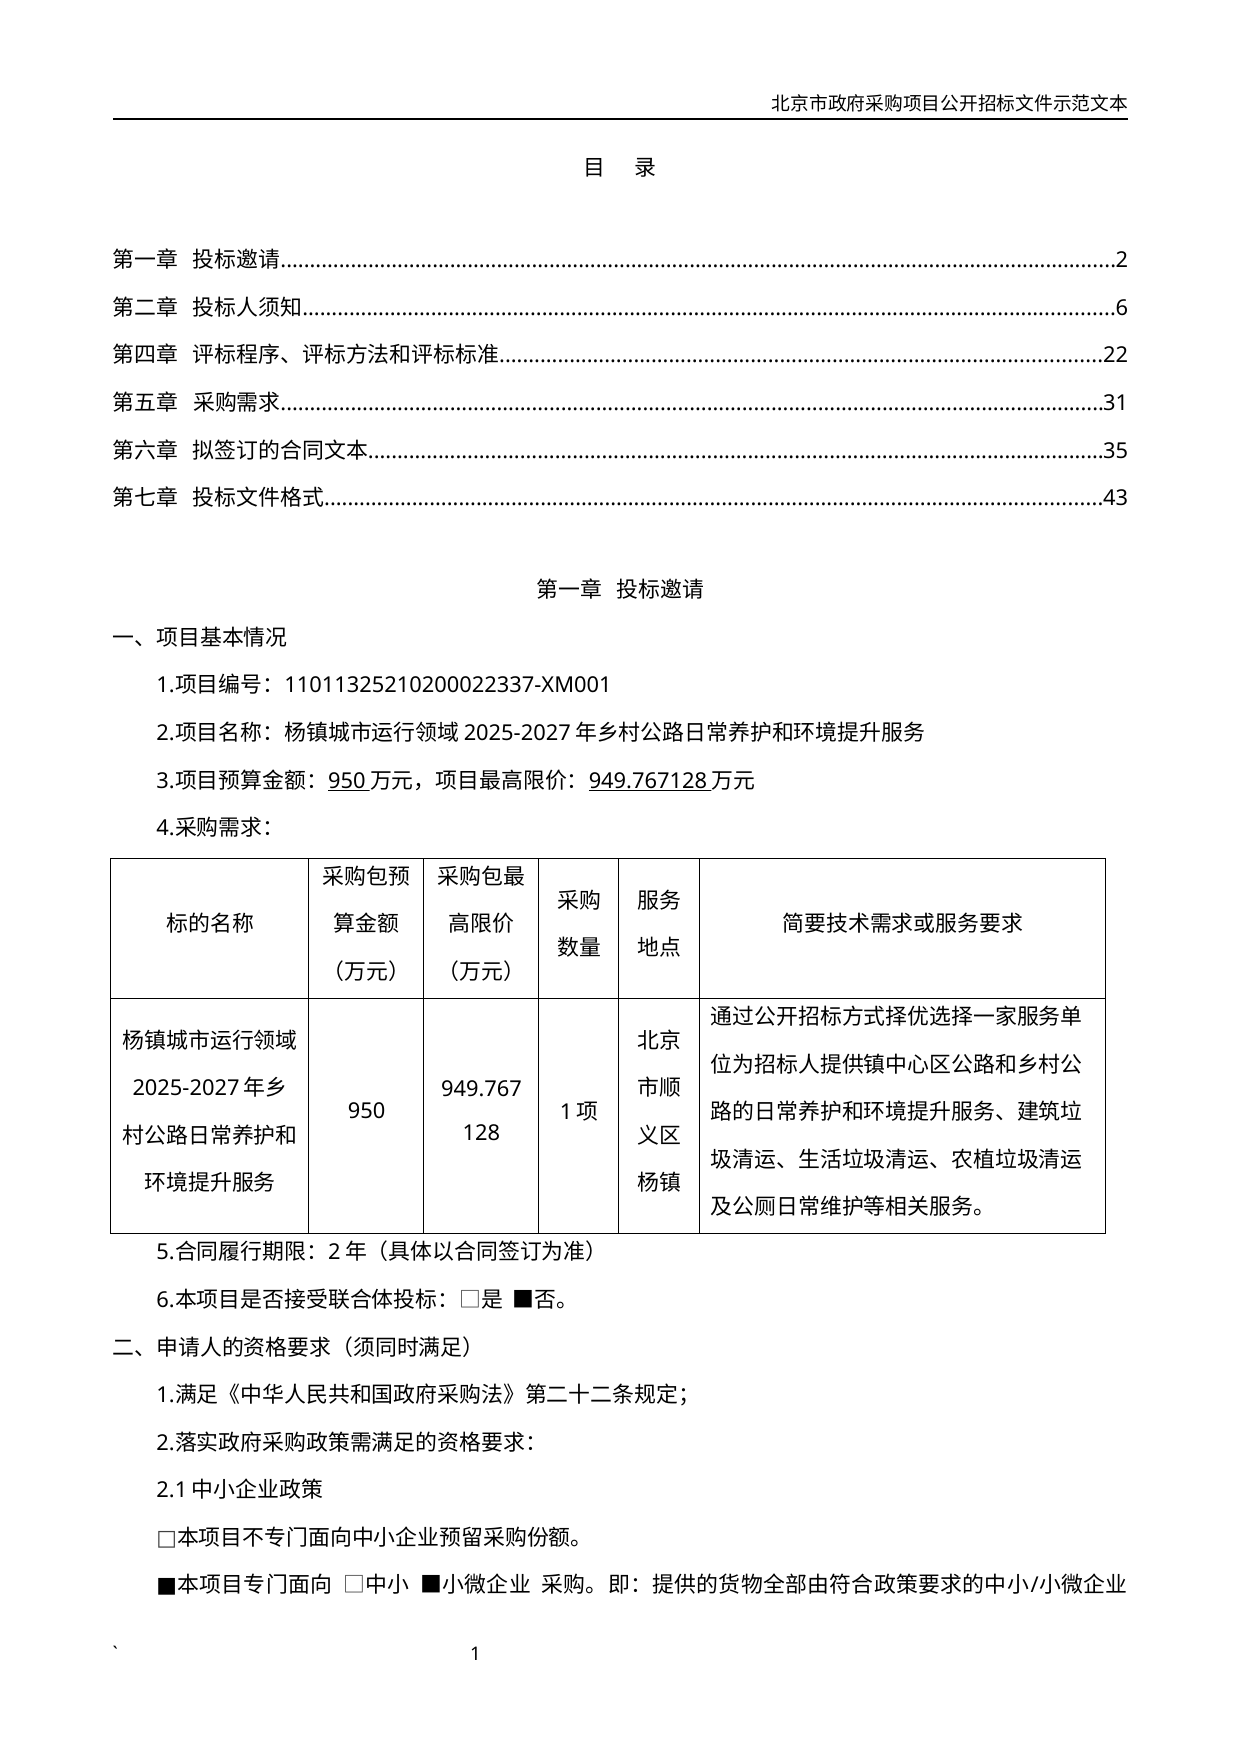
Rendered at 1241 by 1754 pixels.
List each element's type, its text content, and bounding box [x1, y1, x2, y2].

text 6.本项目是否接受联合体投标：□是 ■否。 [112, 1282, 459, 1314]
table_cell 杨镇城市运行领域2025-2027年乡村公路日常养护和环境提升服务 [111, 999, 308, 1233]
text 6.本项目是否接受联合体投标：□是 ■否。 [481, 1282, 1128, 1314]
text 第四章 评标程序、评标方法和评标标准 22 [112, 337, 1128, 369]
text 1.满足《中华人民共和国政府采购法》第二十二条规定； [112, 1377, 1128, 1409]
table_header 采购包最高限价 （万元） [424, 859, 538, 998]
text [112, 1567, 1128, 1599]
table_cell 1项 [539, 999, 618, 1233]
table_cell 北京市顺义区杨镇 [619, 999, 699, 1233]
table_cell 通过公开招标方式择优选择一家服务单位为招标人提供镇中心区公路和乡村公路的日常养护和环境提升服务、建筑垃圾清运、生活垃圾清运、农植垃圾清运及公厕日常维护等相关服务。 [700, 999, 1105, 1233]
table_header 标的名称 [111, 859, 308, 998]
text 2.1中小企业政策 [112, 1472, 1128, 1504]
text 第二章 投标人须知 6 [112, 290, 1128, 322]
text 5.合同履行期限：2年（具体以合同签订为准） [112, 1234, 1128, 1266]
table_header 服务地点 [619, 859, 699, 998]
text 第六章 拟签订的合同文本 35 [112, 433, 1128, 464]
table_cell 949.767128 [424, 999, 538, 1233]
text 2.项目名称：杨镇城市运行领域2025-2027年乡村公路日常养护和环境提升服务 [112, 715, 1128, 747]
text 第五章 采购需求 31 [112, 385, 1128, 417]
subtitle 一、项目基本情况 [112, 620, 1128, 652]
table_header 采购包预算金额 （万元） [309, 859, 423, 998]
text 目 录 [112, 150, 1128, 182]
text 第一章 投标邀请 [112, 572, 1128, 604]
subtitle 二、申请人的资格要求（须同时满足） [112, 1329, 1128, 1361]
text □本项目不专门面向中小企业预留采购份额。 [112, 1520, 1128, 1552]
text 4.采购需求： [112, 810, 1128, 842]
table_header 采购数量 [539, 859, 618, 998]
table_header 简要技术需求或服务要求 [700, 859, 1105, 998]
text 1.项目编号：11011325210200022337-XM001 [112, 667, 1128, 699]
text 第七章 投标文件格式 43 [112, 480, 1128, 512]
text 2.落实政府采购政策需满足的资格要求： [112, 1425, 1128, 1456]
text 3.项目预算金额：950万元，项目最高限价：949.767128万元 [112, 763, 1145, 794]
text 第一章 投标邀请 2 [112, 242, 1128, 274]
table_cell 950 [309, 999, 423, 1233]
